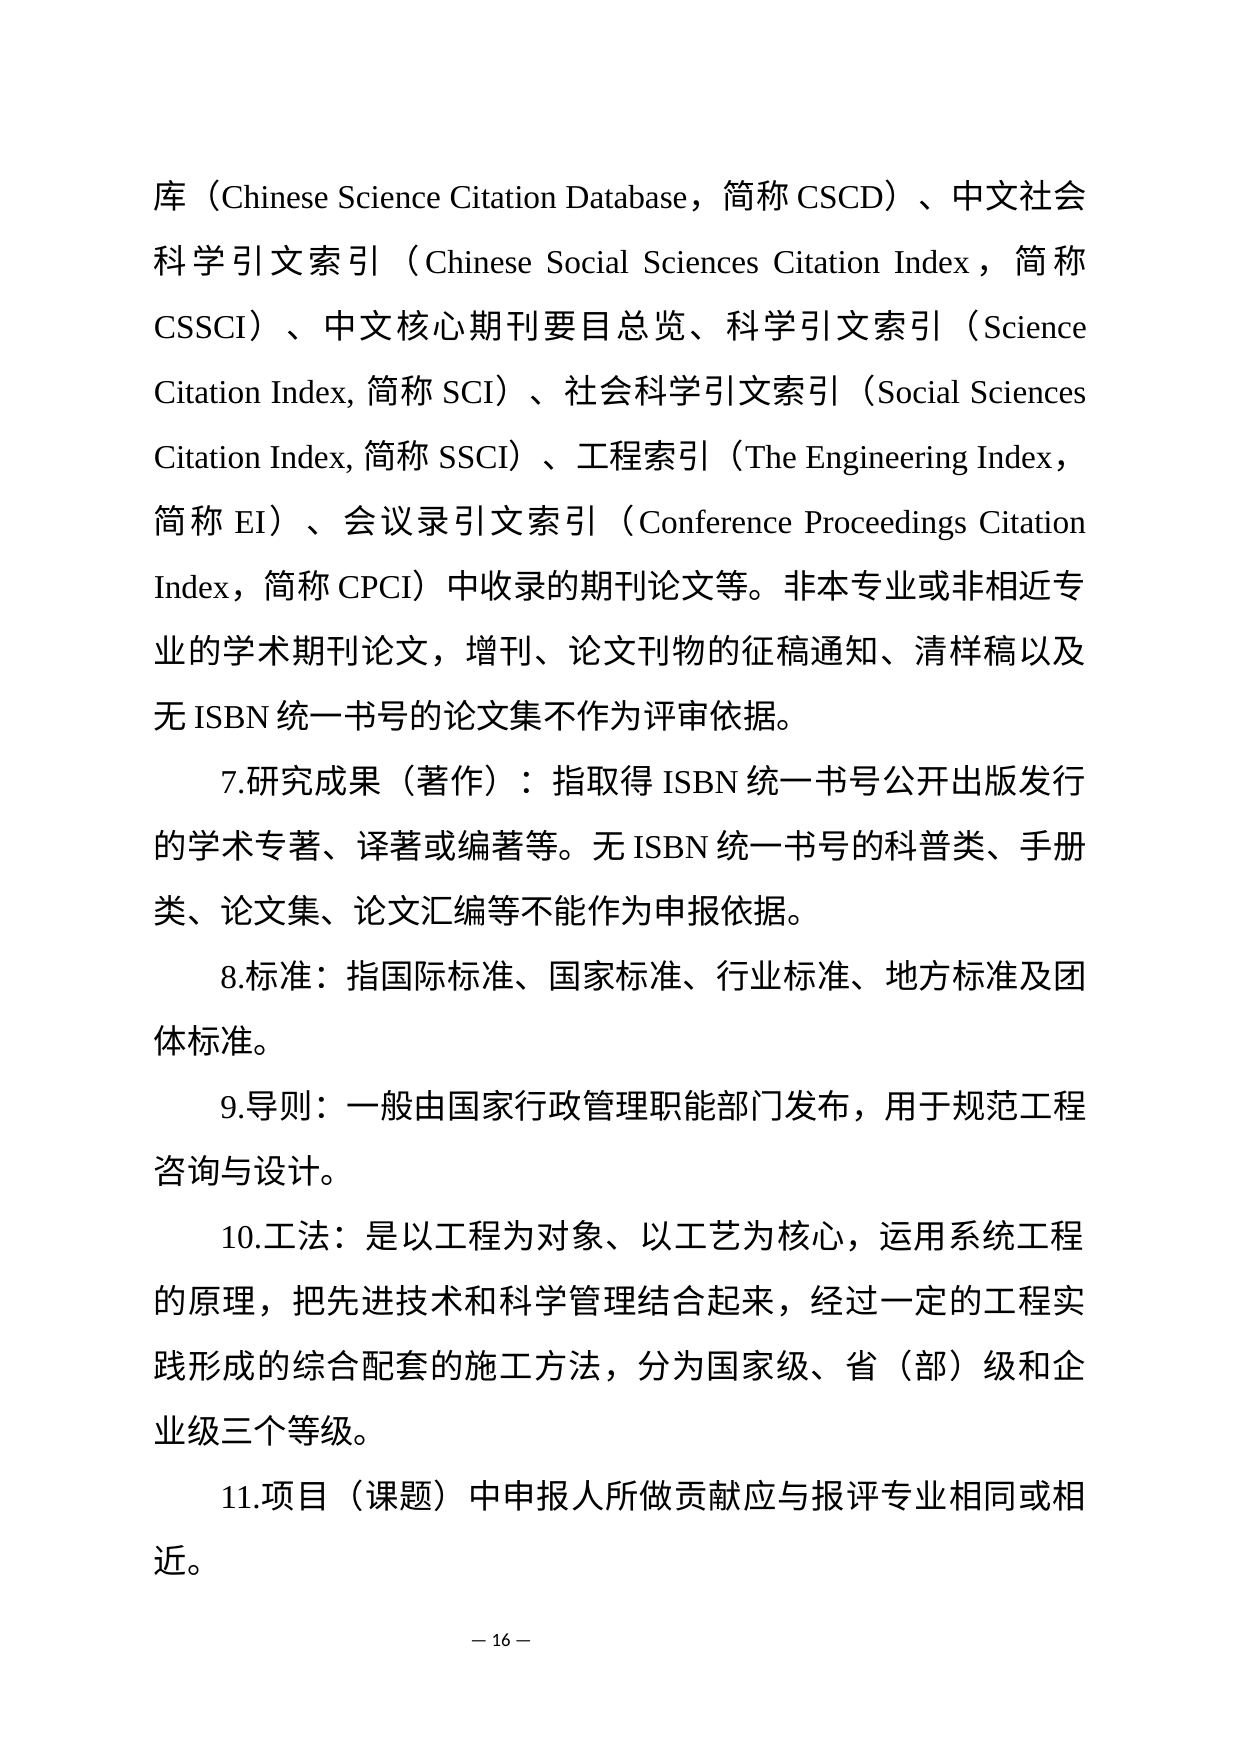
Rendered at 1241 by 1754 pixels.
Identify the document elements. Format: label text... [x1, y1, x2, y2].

text 9.导则：一般由国家行政管理职能部门发布，用于规范工程咨询与设计。 [153, 1072, 1087, 1202]
text 10.工法：是以工程为对象、以工艺为核心，运用系统工程的原理，把先进技术和科学管理结合起来，经过一定的工程实践形成的综合配套的施工方法，分为国家级、省（部）级和企业级三个等级。 [153, 1202, 1087, 1462]
text 11.项目（课题）中申报人所做贡献应与报评专业相同或相近。 [153, 1462, 1087, 1592]
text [153, 162, 1087, 747]
text 7.研究成果（著作）：指取得ISBN统一书号公开出版发行的学术专著、译著或编著等。无ISBN统一书号的科普类、手册类、论文集、论文汇编等不能作为申报依据。 [153, 747, 1087, 942]
text 8.标准：指国际标准、国家标准、行业标准、地方标准及团体标准。 [153, 942, 1087, 1072]
